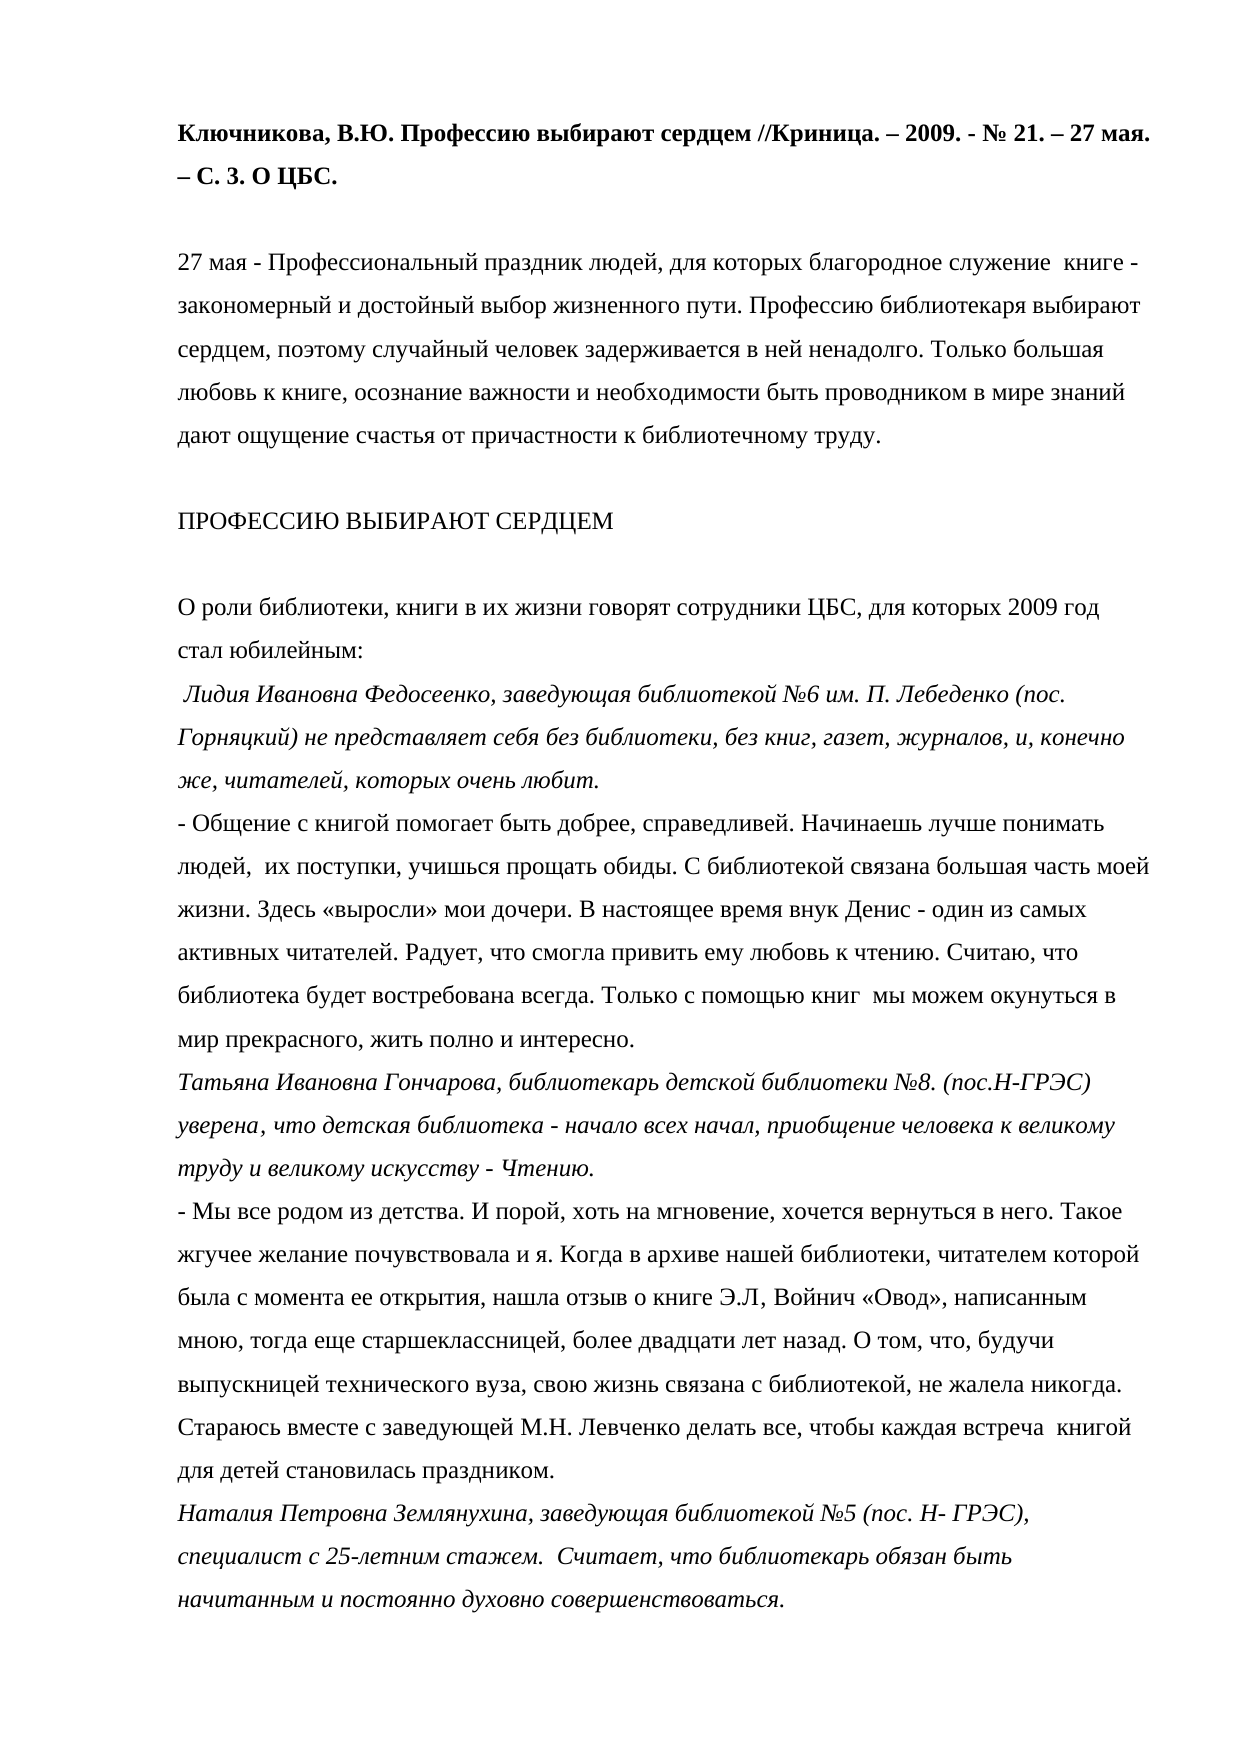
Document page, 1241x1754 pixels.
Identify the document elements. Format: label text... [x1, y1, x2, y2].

text - Общение с книгой помогает быть добрее, справедливей. Начинаешь лучше понимать людей, их поступки, учишься прощать обиды. С библиотекой связана большая часть моей жизни. Здесь «выросли» мои дочери. В настоящее время внук Денис - один из самых активных читателей. Радует, что смогла привить ему любовь к чтению. Считаю, что библиотека будет востребована всегда. Только с помощью книг мы можем окунуться в мир прекрасного, жить полно и интересно. [177, 808, 1152, 1052]
text Татьяна Ивановна Гончарова, библиотекарь детской библиотеки №8. (пос.Н-ГРЭС) уверена‚ что детская библиотека - начало всех начал, приобщение человека к великому труду и великому искусству - Чтению. [177, 1067, 1152, 1182]
text Наталия Петровна Землянухина, заведующая библиотекой №5 (пос. H- ГРЭС), специалист с 25-летним стажем. Считает, что библиотекарь обязан быть начитанным и постоянно духовно совершенствоваться. [177, 1498, 1152, 1613]
text ПРОФЕССИЮ ВЫБИРАЮТ СЕРДЦЕМ [177, 506, 1152, 535]
text 27 мая - Профессиональный праздник людей, для которых благородное служение книге - закономерный и достойный выбор жизненного пути. Профессию библиотекаря выбирают сердцем, поэтому случайный человек задерживается в ней ненадолго. Только большая любовь к книге, осознание важности и необходимости быть проводником в мире знаний дают ощущение счастья от причастности к библиотечному труду. [177, 247, 1152, 449]
text Лидия Ивановна Федосеенко, заведующая библиотекой №6 им. П. Лебеденко (пос. Горняцкий) не представляет себя без библиотеки, без книг, газет, журналов, и, конечно же, читателей, которых очень любит. [177, 679, 1152, 794]
text О роли библиотеки, книги в их жизни говорят сотрудники ЦБС, для которых 2009 год стал юбилейным: [177, 592, 1152, 664]
text Ключникова, В.Ю. Профессию выбирают сердцем //Криница. – 2009. - № 21. – 27 мая. – С. 3. О ЦБС. [177, 118, 1152, 190]
text - Мы все родом из детства. И порой, хоть на мгновение, хочется вернуться в него. Такое жгучее желание почувствовала и я. Когда в архиве нашей библиотеки, читателем которой была с момента ее открытия, нашла отзыв о книге Э.Л‚ Войнич «Овод», написанным мною, тогда еще старшеклассницей, более двадцати лет назад. O том, что, будучи выпускницей технического вуза, свою жизнь связана с библиотекой, не жалела никогда. Стараюсь вместе c заведующей М.Н. Левченко делать все, чтобы каждая встреча книгой для детей становилась праздником. [177, 1196, 1152, 1484]
